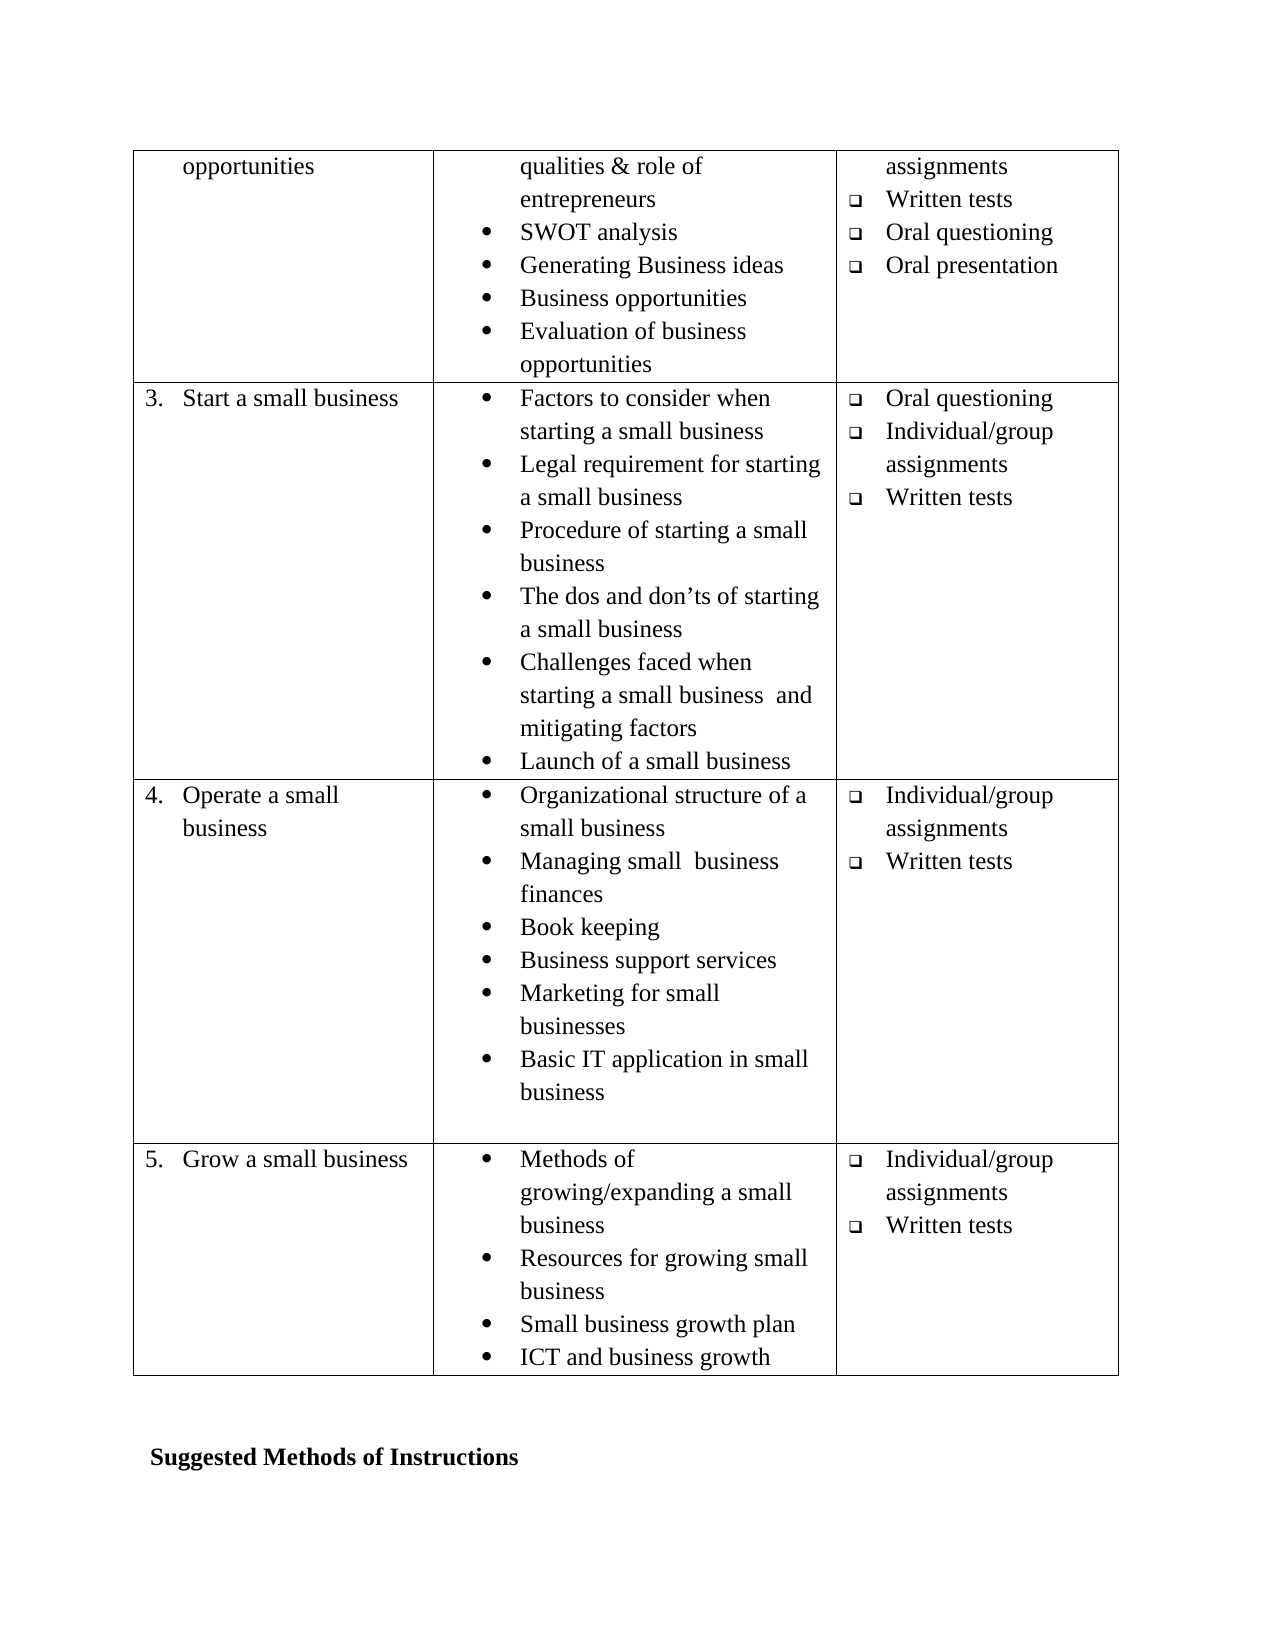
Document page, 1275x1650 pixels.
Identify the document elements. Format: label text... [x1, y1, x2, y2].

text Suggested Methods of Instructions [150, 1442, 1087, 1471]
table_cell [134, 151, 433, 382]
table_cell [837, 151, 1118, 382]
table_cell Oral questioning Individual/group assignments Written tests [837, 383, 1118, 779]
table_cell Factors to consider when starting a small business Legal requirement for starting a small business Procedure of starting a small business The dos and don’ts of starting a small business Challenges faced when starting a small business and mitigating factors Launch of a small business [434, 383, 836, 779]
table_cell Individual/group assignments Written tests [837, 1144, 1118, 1375]
table_cell Individual/group assignments Written tests [837, 780, 1118, 1143]
table_cell Operate a small business [134, 780, 433, 1143]
table_cell Grow a small business [134, 1144, 433, 1375]
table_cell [434, 151, 836, 382]
table_cell Start a small business [134, 383, 433, 779]
table_cell Organizational structure of a small business Managing small business finances Book keeping Business support services Marketing for small businesses Basic IT application in small business [434, 780, 836, 1143]
table_cell Methods of growing/expanding a small business Resources for growing small business Small business growth plan ICT and business growth [434, 1144, 836, 1375]
